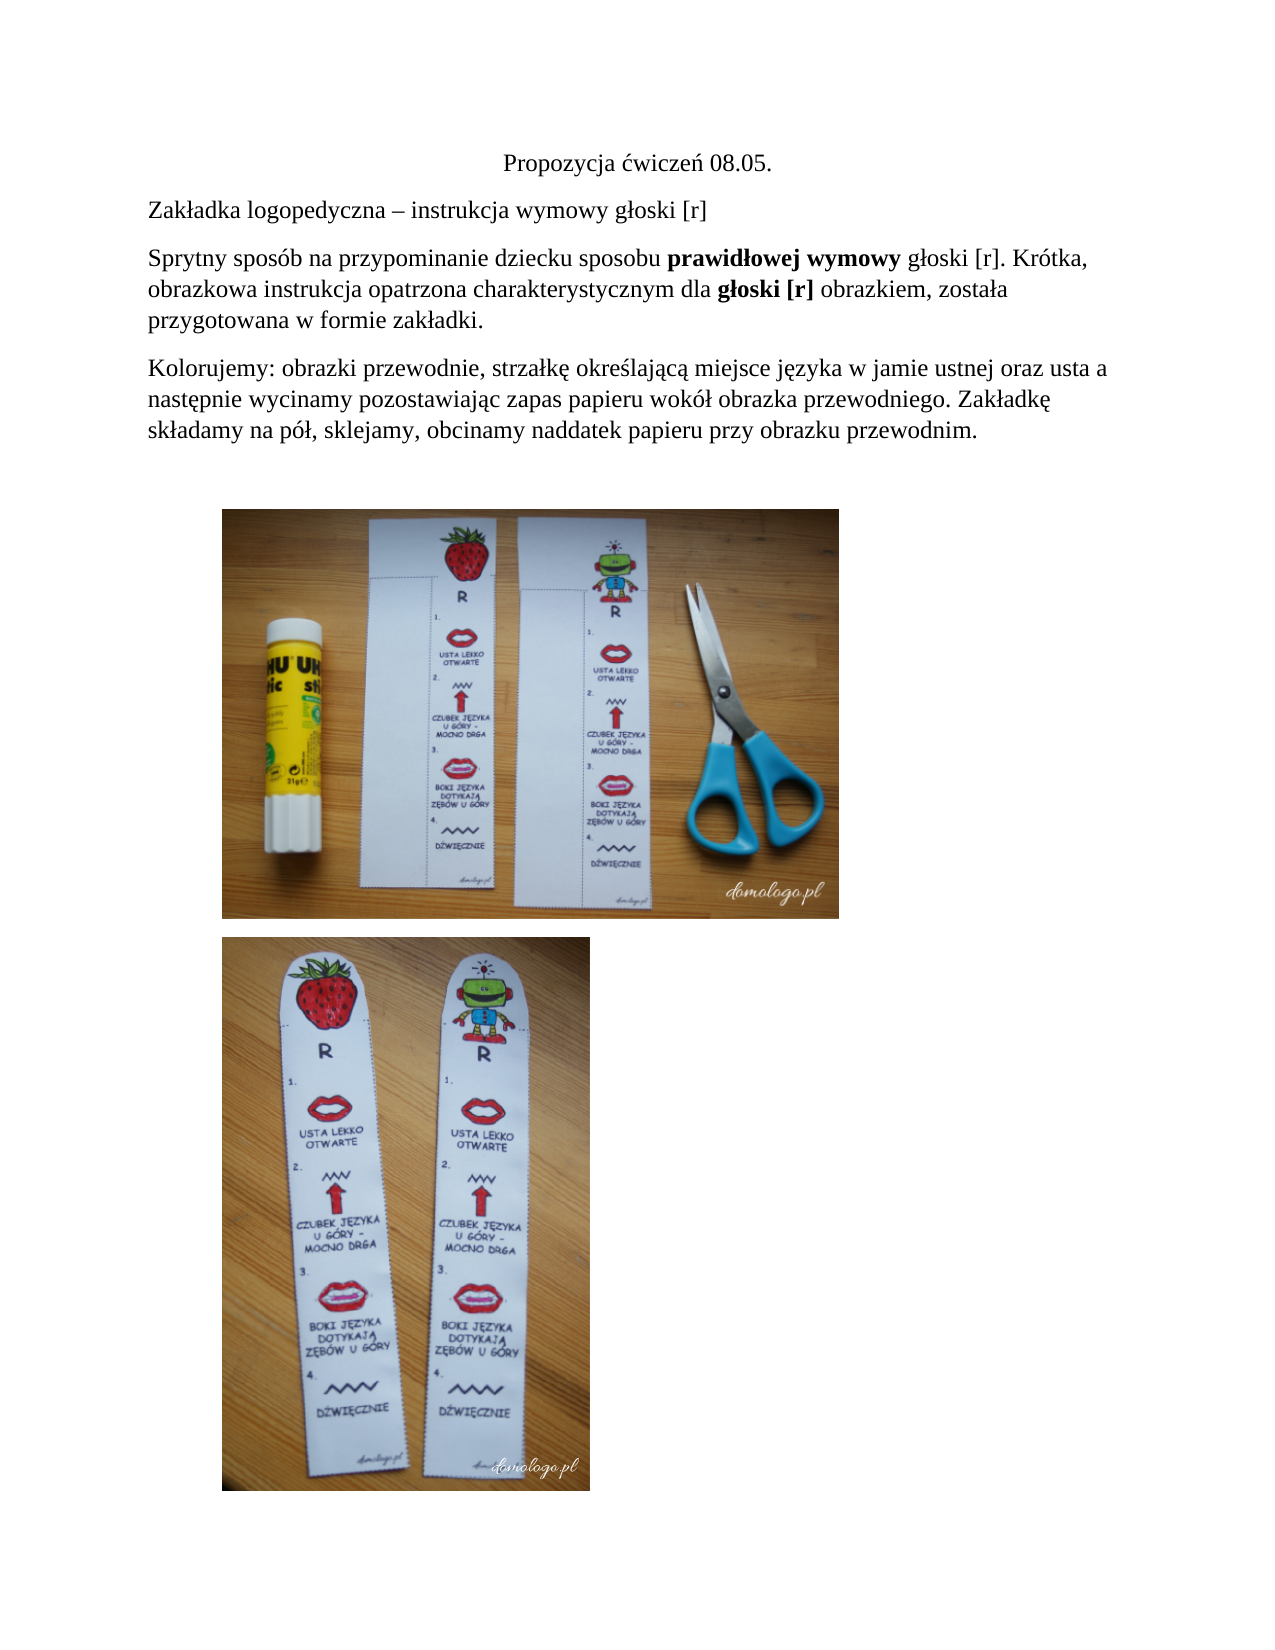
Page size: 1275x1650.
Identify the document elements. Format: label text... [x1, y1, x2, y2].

picture [222, 937, 590, 1491]
text Propozycja ćwiczeń 08.05. [148, 148, 1127, 176]
text Kolorujemy: obrazki przewodnie, strzałkę określającą miejsce języka w jamie ustnej oraz usta a następnie wycinamy pozostawiając zapas papieru wokół obrazka przewodniego. Zakładkę składamy na pół, sklejamy, obcinamy naddatek papieru przy obrazku przewodnim. [148, 353, 1127, 444]
text Zakładka logopedyczna – instrukcja wymowy głoski [r] [148, 195, 1127, 224]
text Sprytny sposób na przypominanie dziecku sposobu prawidłowej wymowy głoski [r]. Krótka, obrazkowa instrukcja opatrzona charakterystycznym dla głoski [r] obrazkiem, została przygotowana w formie zakładki. [148, 243, 1127, 334]
picture [222, 509, 839, 919]
